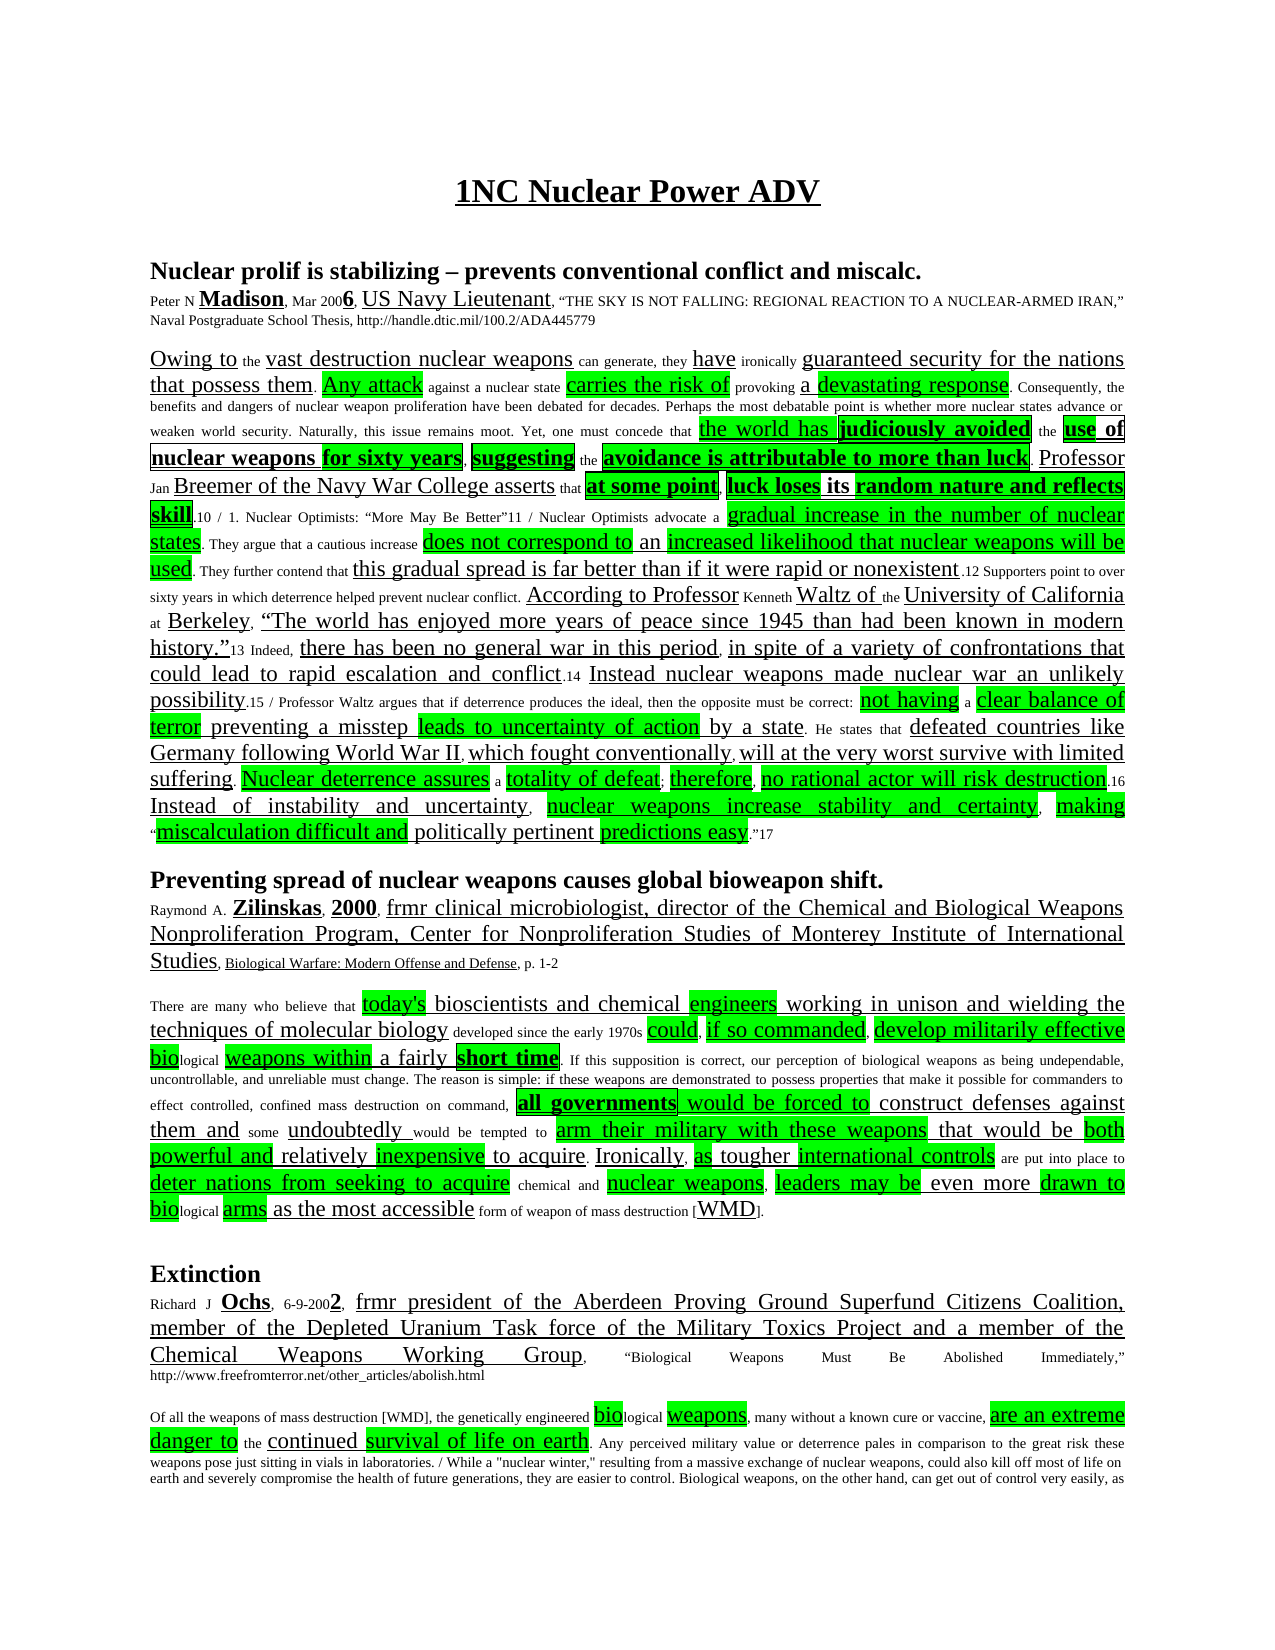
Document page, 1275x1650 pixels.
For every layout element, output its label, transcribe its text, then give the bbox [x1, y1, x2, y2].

text Richard J Ochs, 6-9-2002, frmr president of the Aberdeen Proving Ground Superfund Citizens Coalition, member of the Depleted Uranium Task force of the Military Toxics Project and a member of the Chemical Weapons Working Group, “Biological Weapons Must Be Abolished Immediately,” http://www.freefromterror.net/other_articles/abolish.html [150, 1288, 1125, 1337]
subtitle Extinction [150, 1259, 1125, 1288]
subtitle 1NC Nuclear Power ADV [150, 171, 1125, 209]
text Owing to the vast destruction nuclear weapons can generate, they have ironically guaranteed security for the nations that possess them. Any attack against a nuclear state carries the risk of provoking a devastating response. Consequently, the benefits and dangers of nuclear weapon proliferation have been debated for decades. Perhaps the most debatable point is whether more nuclear states advance or weaken world security. Naturally, this issue remains moot. Yet, one must concede that the world has judiciously avoided the use of nuclear weapons for sixty years, suggesting the avoidance is attributable to more than luck. Professor Jan Breemer of the Navy War College asserts that at some point, luck loses its random nature and reflects skill.10 / 1. Nuclear Optimists: “More May Be Better”11 / Nuclear Optimists advocate a gradual increase in the number of nuclear states. They argue that a cautious increase does not correspond to an increased likelihood that nuclear weapons will be used. They further contend that this gradual spread is far better than if it were rapid or nonexistent.12 Supporters point to over sixty years in which deterrence helped prevent nuclear conflict. According to Professor Kenneth Waltz of the University of California at Berkeley, “The world has enjoyed more years of peace since 1945 than had been known in modern history.”13 Indeed, there has been no general war in this period, in spite of a variety of confrontations that could lead to rapid escalation and conflict.14 Instead nuclear weapons made nuclear war an unlikely possibility.15 / Professor Waltz argues that if deterrence produces the ideal, then the opposite must be correct: not having a clear balance of terror preventing a misstep leads to uncertainty of action by a state. He states that defeated countries like Germany following World War II, which fought conventionally, will at the very worst survive with limited suffering. Nuclear deterrence assures a totality of defeat; therefore, no rational actor will risk destruction.16 Instead of instability and uncertainty, nuclear weapons increase stability and certainty, making “miscalculation difficult and politically pertinent predictions easy.”17 [150, 345, 1125, 841]
subtitle Preventing spread of nuclear weapons causes global bioweapon shift. [150, 865, 1125, 894]
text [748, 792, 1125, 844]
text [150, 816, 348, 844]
text Peter N Madison, Mar 2006, US Navy Lieutenant, “THE SKY IS NOT FALLING: REGIONAL REACTION TO A NUCLEAR-ARMED IRAN,” Naval Postgraduate School Thesis, http://handle.dtic.mil/100.2/ADA445779 [150, 285, 1125, 328]
text Raymond A. Zilinskas, 2000, frmr clinical microbiologist, director of the Chemical and Biological Weapons Nonproliferation Program, Center for Nonproliferation Studies of Monterey Institute of International Studies, Biological Warfare: Modern Offense and Defense, p. 1-2 [150, 945, 1125, 973]
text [150, 1401, 1125, 1487]
text Richard J Ochs, 6-9-2002, frmr president of the Aberdeen Proving Ground Superfund Citizens Coalition, member of the Depleted Uranium Task force of the Military Toxics Project and a member of the Chemical Weapons Working Group, “Biological Weapons Must Be Abolished Immediately,” http://www.freefromterror.net/other_articles/abolish.html [150, 1339, 1125, 1384]
subtitle Nuclear prolif is stabilizing – prevents conventional conflict and miscalc. [150, 256, 1125, 285]
text Raymond A. Zilinskas, 2000, frmr clinical microbiologist, director of the Chemical and Biological Weapons Nonproliferation Program, Center for Nonproliferation Studies of Monterey Institute of International Studies, Biological Warfare: Modern Offense and Defense, p. 1-2 [150, 894, 1125, 943]
text There are many who believe that today's bioscientists and chemical engineers working in unison and wielding the techniques of molecular biology developed since the early 1970s could, if so commanded, develop militarily effective biological weapons within a fairly short time. If this supposition is correct, our perception of biological weapons as being undependable, uncontrollable, and unreliable must change. The reason is simple: if these weapons are demonstrated to possess properties that make it possible for commanders to effect controlled, confined mass destruction on command, all governments would be forced to construct defenses against them and some undoubtedly would be tempted to arm their military with these weapons that would be both powerful and relatively inexpensive to acquire. Ironically, as tougher international controls are put into place to deter nations from seeking to acquire chemical and nuclear weapons, leaders may be even more drawn to biological arms as the most accessible form of weapon of mass destruction [WMD]. [150, 990, 1125, 1222]
